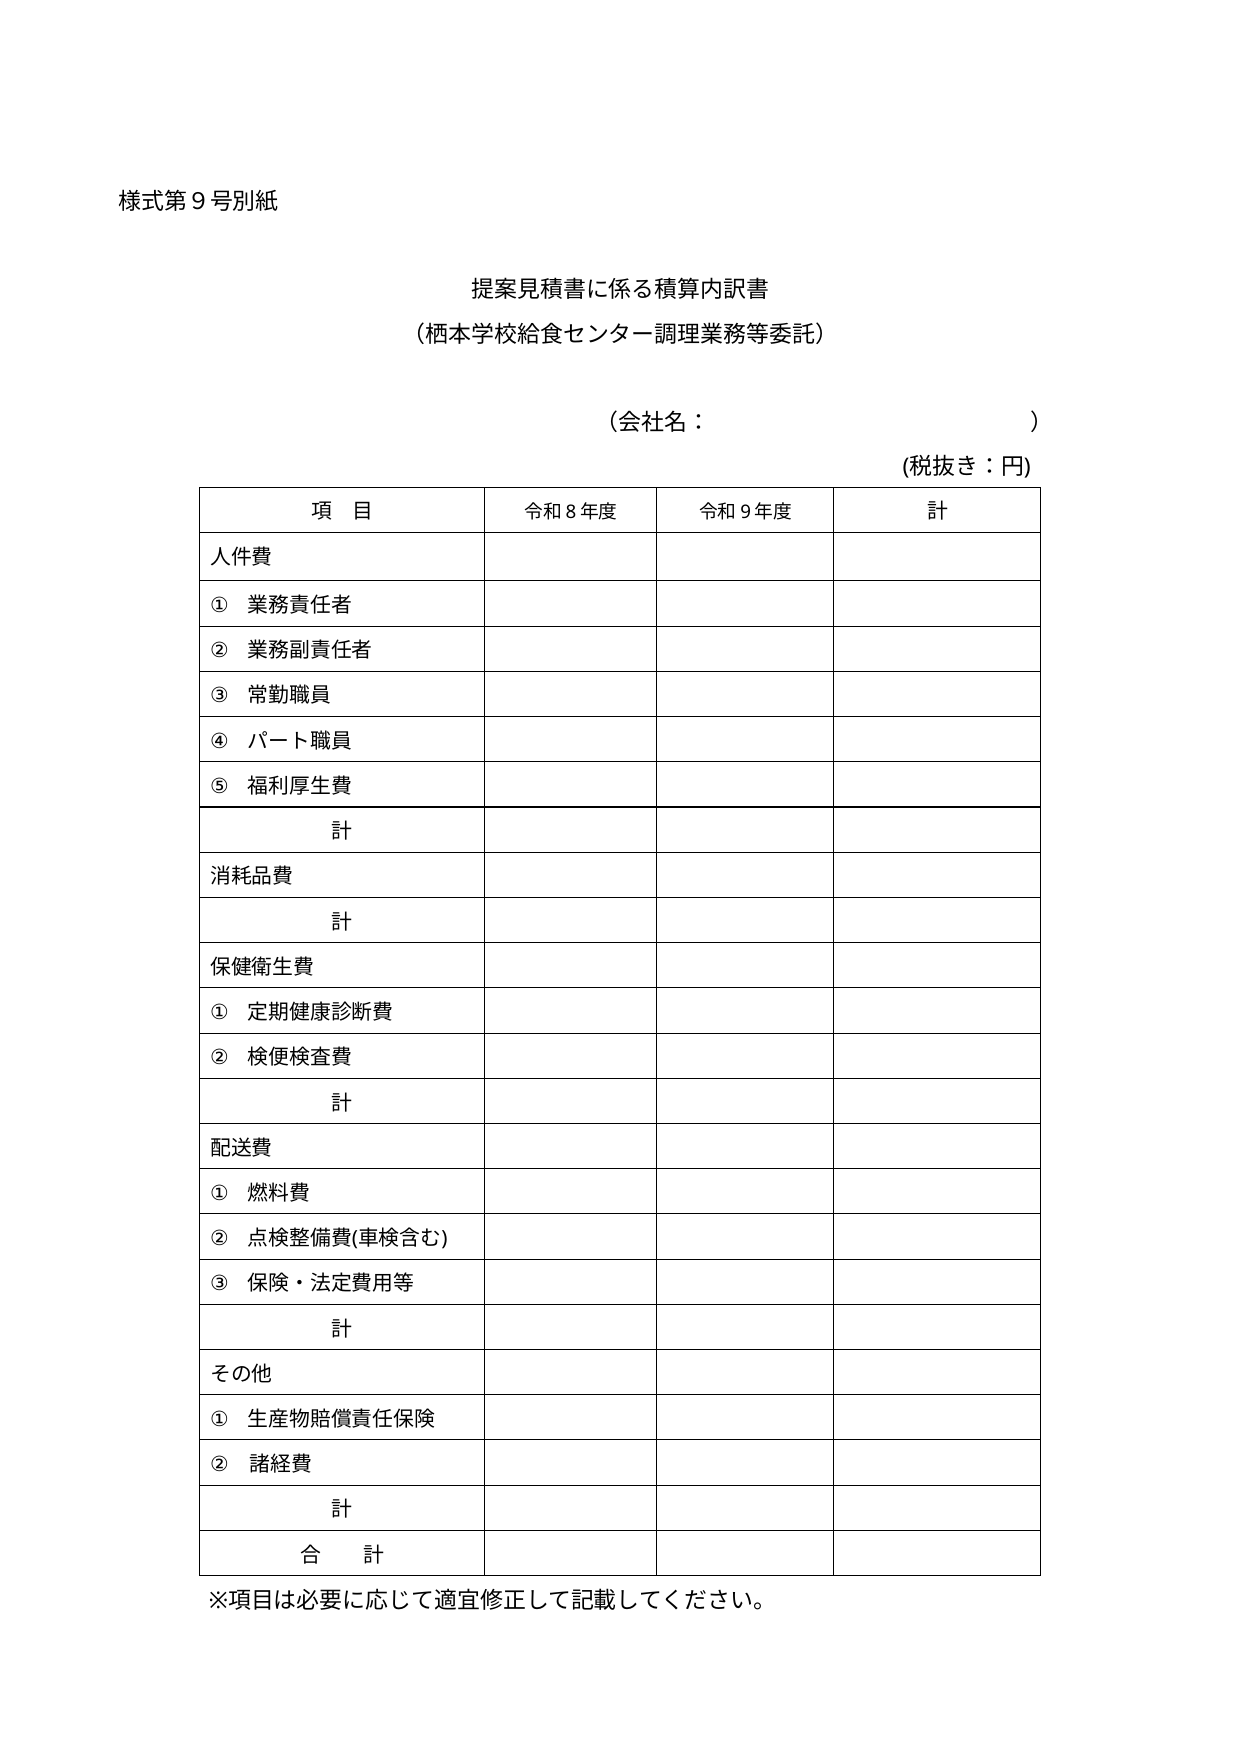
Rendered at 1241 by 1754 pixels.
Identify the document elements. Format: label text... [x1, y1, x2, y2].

table_cell 福利厚生費 [200, 762, 484, 806]
table_cell [485, 1395, 656, 1439]
table_cell [657, 717, 833, 761]
table_cell 消耗品費 [200, 853, 484, 897]
table_cell [485, 1260, 656, 1304]
table_cell [834, 1350, 1040, 1394]
table_cell [485, 808, 656, 852]
table_cell [657, 1486, 833, 1530]
table_cell [485, 762, 656, 806]
table_cell [657, 533, 833, 580]
table_cell [657, 1034, 833, 1078]
table_cell [485, 1531, 656, 1575]
table_cell [485, 1486, 656, 1530]
table_cell [485, 1034, 656, 1078]
table_cell [485, 1214, 656, 1258]
table_cell [485, 627, 656, 671]
table_cell その他 [200, 1350, 484, 1394]
table_header 令和8年度 [485, 488, 656, 532]
table_cell 計 [200, 1079, 484, 1123]
table_cell [485, 853, 656, 897]
table_cell [834, 1079, 1040, 1123]
table_cell [657, 581, 833, 626]
table_cell 保険・法定費用等 [200, 1260, 484, 1304]
table_cell 計 [200, 898, 484, 942]
table_cell 定期健康診断費 [200, 988, 484, 1032]
table_cell [657, 1169, 833, 1213]
table_cell 計 [200, 1305, 484, 1349]
table_cell [834, 762, 1040, 806]
table_cell [657, 1350, 833, 1394]
table_cell [485, 1079, 656, 1123]
table_cell パート職員 [200, 717, 484, 761]
table_cell [657, 898, 833, 942]
table_cell 計 [200, 808, 484, 852]
table_cell [657, 1260, 833, 1304]
table_cell [657, 1124, 833, 1168]
table_cell [834, 1260, 1040, 1304]
table_cell 燃料費 [200, 1169, 484, 1213]
table_cell [657, 853, 833, 897]
text (税抜き：円) [118, 443, 1031, 487]
text （会社名： ） [118, 398, 1053, 443]
table_cell [657, 762, 833, 806]
table_header 計 [834, 488, 1040, 532]
text （栖本学校給食センター調理業務等委託） [118, 310, 1122, 354]
table_cell [657, 672, 833, 716]
table_cell [485, 672, 656, 716]
table_cell [834, 627, 1040, 671]
table_cell [834, 1440, 1040, 1484]
table_header 項 目 [200, 488, 484, 532]
table_cell 配送費 [200, 1124, 484, 1168]
table_cell [834, 1395, 1040, 1439]
table_cell [834, 1034, 1040, 1078]
table_cell [485, 717, 656, 761]
table_cell 生産物賠償責任保険 [200, 1395, 484, 1439]
table_cell [657, 627, 833, 671]
table_cell [657, 808, 833, 852]
text ※項目は必要に応じて適宜修正して記載してください。 [140, 1576, 1122, 1620]
table_cell [485, 988, 656, 1032]
table_cell [834, 808, 1040, 852]
table_cell [657, 988, 833, 1032]
table_cell [485, 581, 656, 626]
table_cell [834, 943, 1040, 987]
table_cell [834, 1531, 1040, 1575]
table_cell 業務副責任者 [200, 627, 484, 671]
table_cell [834, 581, 1040, 626]
table_cell [485, 1440, 656, 1484]
table_cell [485, 1350, 656, 1394]
table_cell [834, 853, 1040, 897]
table_cell 点検整備費(車検含む) [200, 1214, 484, 1258]
table_cell [834, 672, 1040, 716]
table_cell [657, 1531, 833, 1575]
table_cell ② 諸経費 [200, 1440, 484, 1484]
table_cell 検便検査費 [200, 1034, 484, 1078]
table_cell [485, 898, 656, 942]
table_cell 常勤職員 [200, 672, 484, 716]
table_cell [657, 1395, 833, 1439]
table_cell [834, 1169, 1040, 1213]
table_cell [834, 1124, 1040, 1168]
table_header 令和9年度 [657, 488, 833, 532]
table_cell 計 [200, 1486, 484, 1530]
table_cell [485, 943, 656, 987]
table_cell [834, 1486, 1040, 1530]
table_cell [834, 1214, 1040, 1258]
text 様式第９号別紙 [118, 178, 1122, 222]
text 提案見積書に係る積算内訳書 [118, 266, 1122, 310]
table_cell [657, 1440, 833, 1484]
table_cell 業務責任者 [200, 581, 484, 626]
table_cell [834, 533, 1040, 580]
table_cell [657, 1214, 833, 1258]
table_cell [834, 717, 1040, 761]
table_cell [485, 1169, 656, 1213]
table_cell [657, 1305, 833, 1349]
table_cell [485, 1124, 656, 1168]
table_cell [834, 1305, 1040, 1349]
table_cell 保健衛生費 [200, 943, 484, 987]
table_cell [834, 898, 1040, 942]
table_cell 合 計 [200, 1531, 484, 1575]
table_cell [834, 988, 1040, 1032]
table_cell [485, 1305, 656, 1349]
table_cell [657, 1079, 833, 1123]
table_cell [485, 533, 656, 580]
table_cell 人件費 [200, 533, 484, 580]
table_cell [657, 943, 833, 987]
